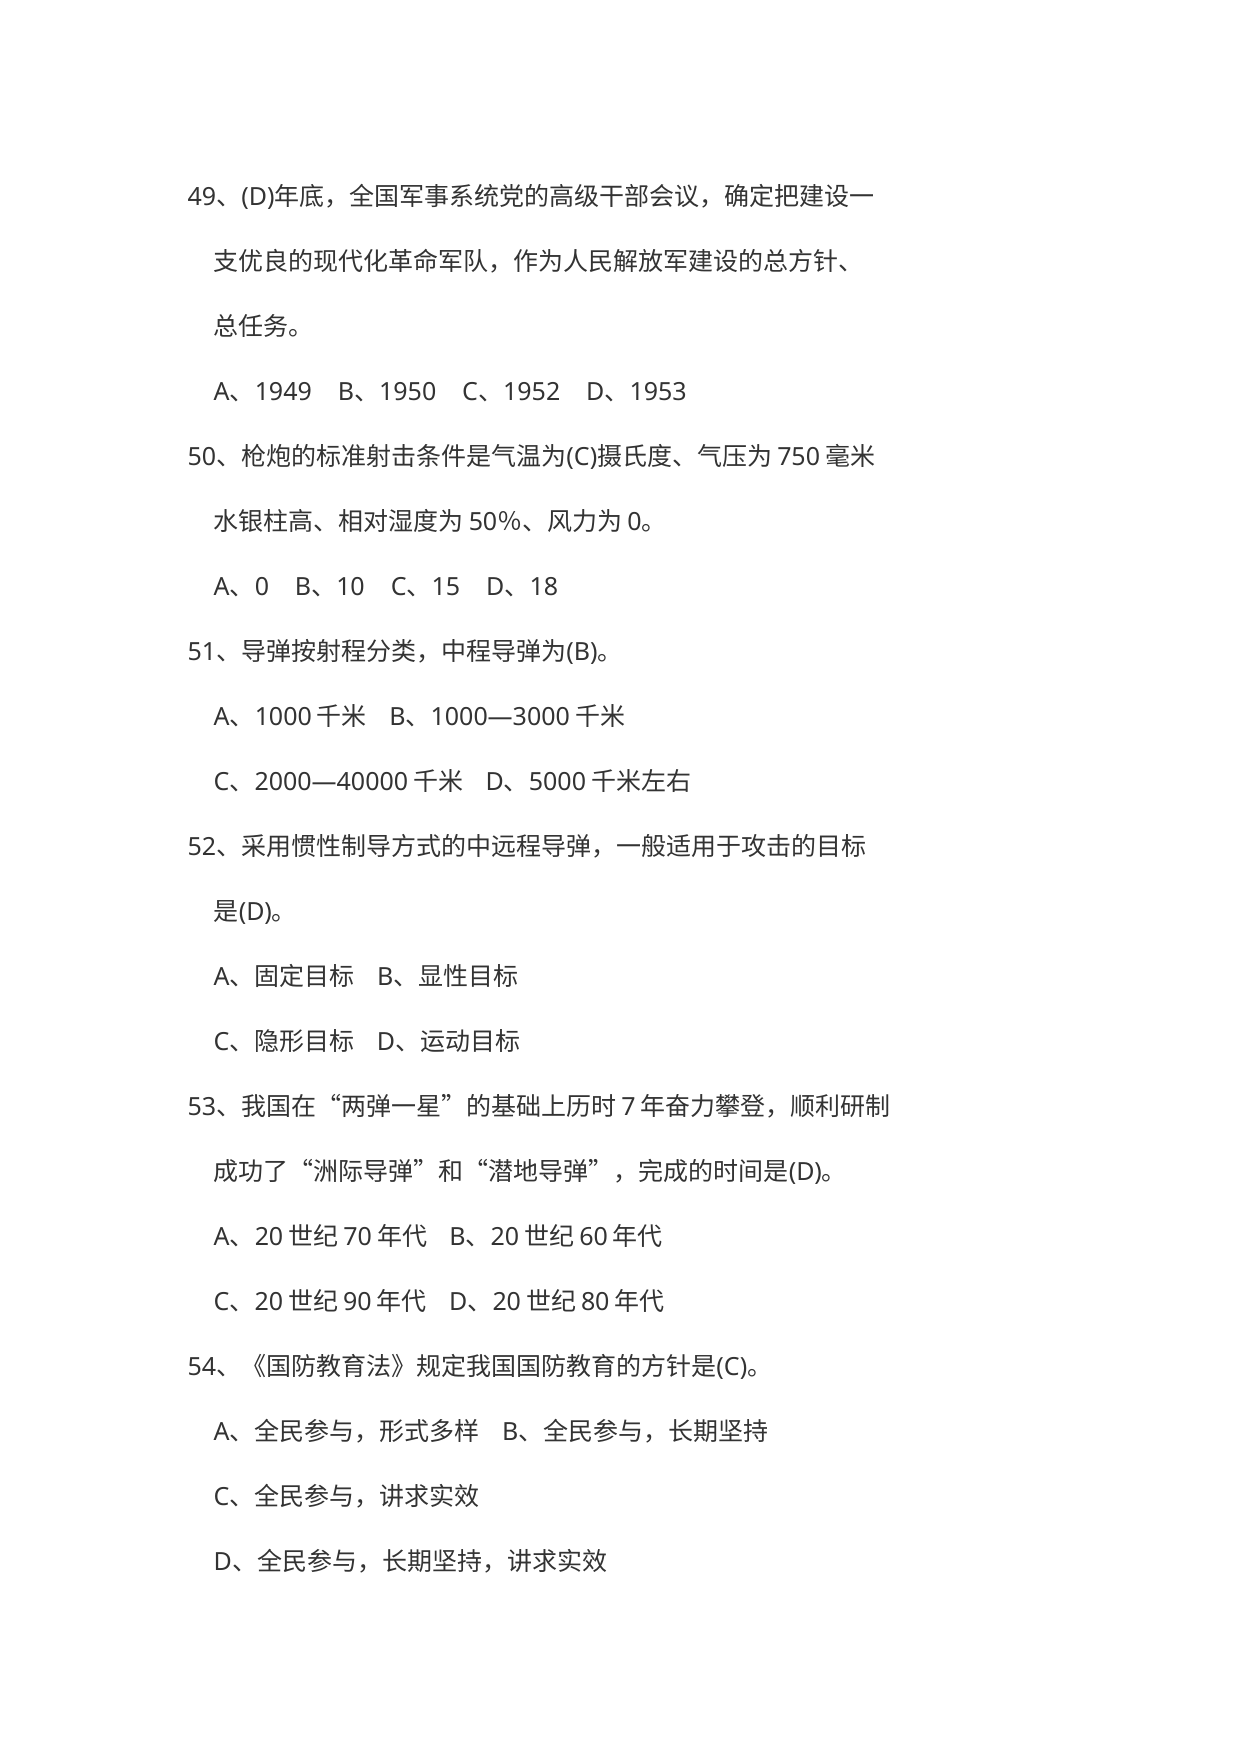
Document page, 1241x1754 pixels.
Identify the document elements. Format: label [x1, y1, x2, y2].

text [187, 162, 1053, 1592]
